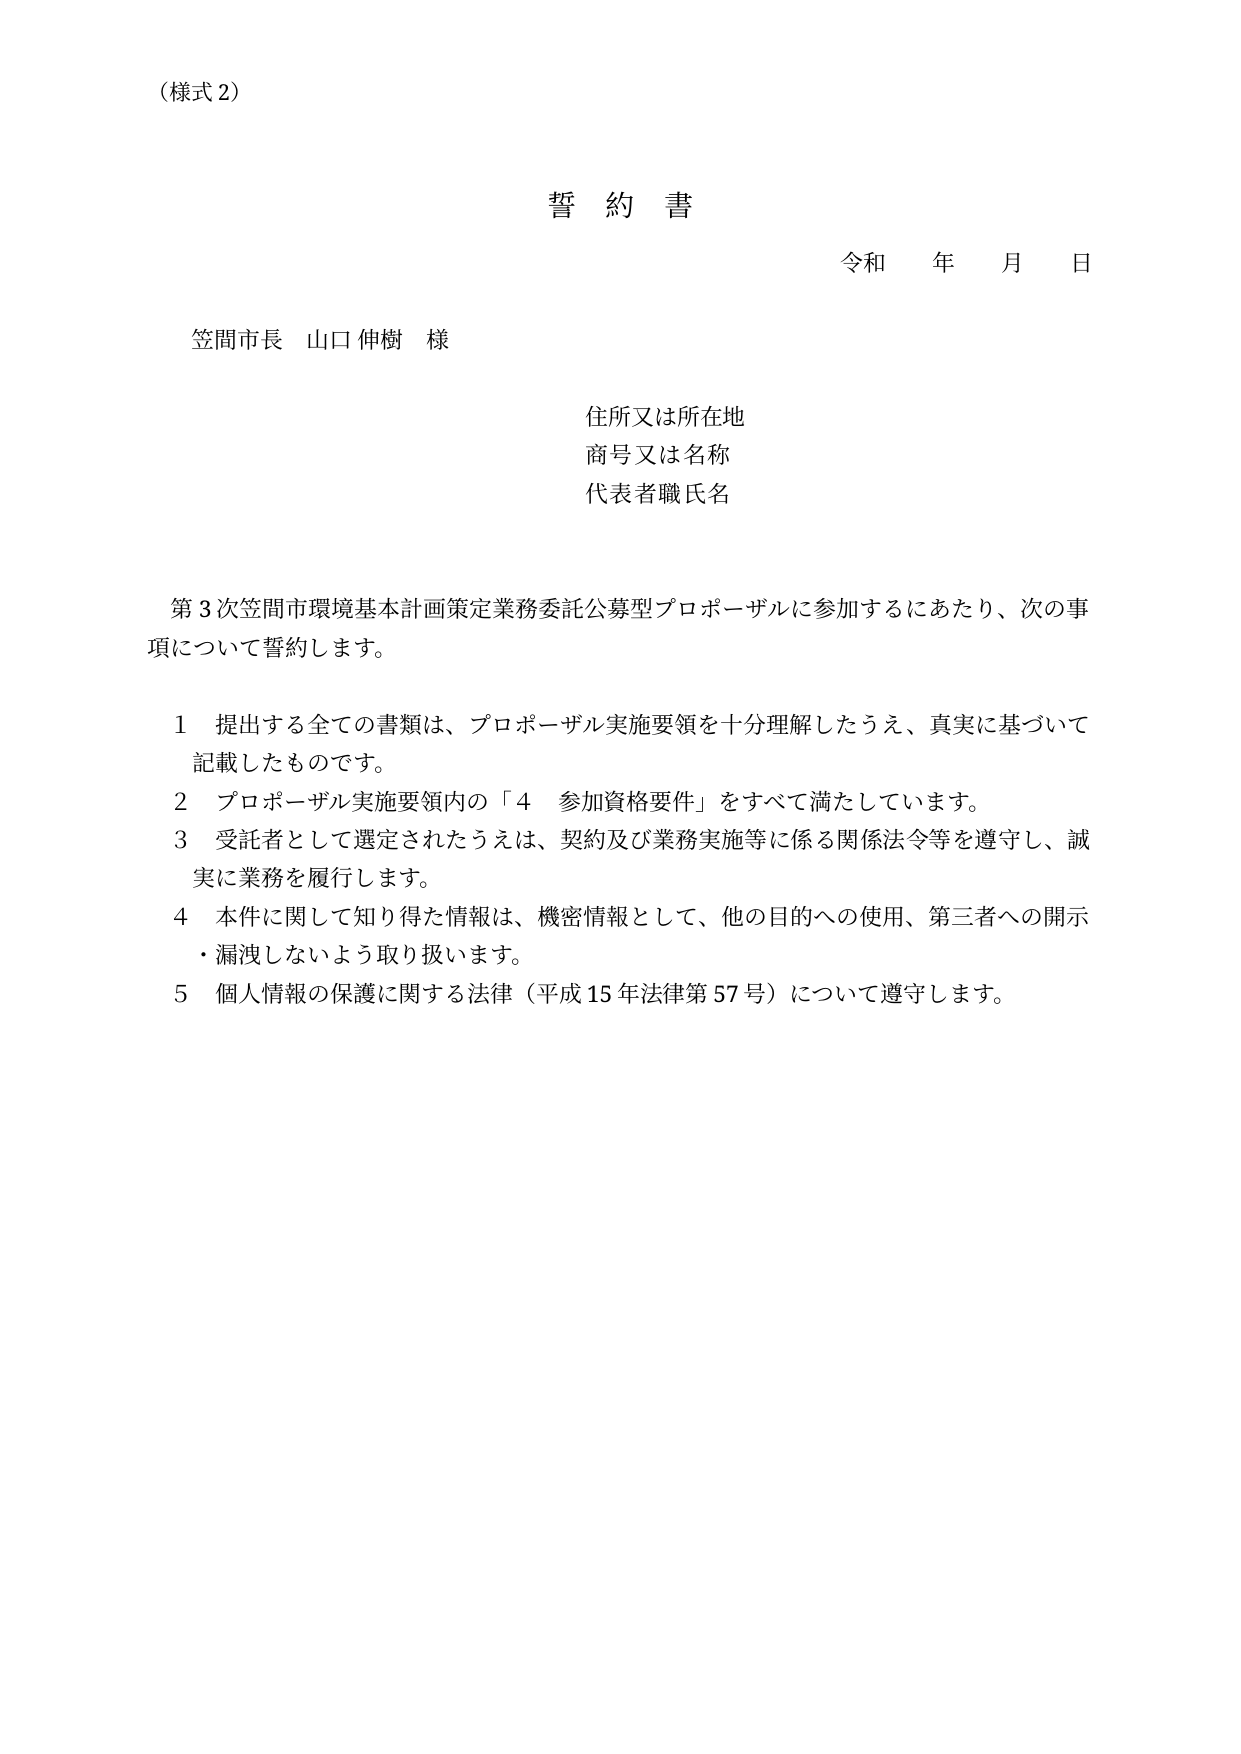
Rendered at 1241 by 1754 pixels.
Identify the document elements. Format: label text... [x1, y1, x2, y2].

text 住所又は所在地 [519, 396, 1092, 435]
text 商号又は名称 [519, 435, 1092, 473]
text 笠間市長 山口 伸樹 様 [148, 319, 1092, 358]
text ４ 本件に関して知り得た情報は、機密情報として、他の目的への使用、第三者への開示・漏洩しないよう取り扱います。 [169, 896, 1092, 973]
text 第3次笠間市環境基本計画策定業務委託公募型プロポーザルに参加するにあたり、次の事項について誓約します。 [148, 589, 1092, 666]
text 誓 約 書 [148, 166, 1092, 243]
text 代表者職氏名 [519, 473, 1092, 512]
text ２ プロポーザル実施要領内の「４ 参加資格要件」をすべて満たしています。 [169, 781, 1092, 819]
text ５ 個人情報の保護に関する法律（平成15年法律第57号）について遵守します。 [169, 973, 1092, 1011]
text 令和 年 月 日 [148, 243, 1092, 281]
text １ 提出する全ての書類は、プロポーザル実施要領を十分理解したうえ、真実に基づいて記載したものです。 [169, 704, 1092, 781]
text ３ 受託者として選定されたうえは、契約及び業務実施等に係る関係法令等を遵守し、誠実に業務を履行します。 [169, 819, 1092, 896]
